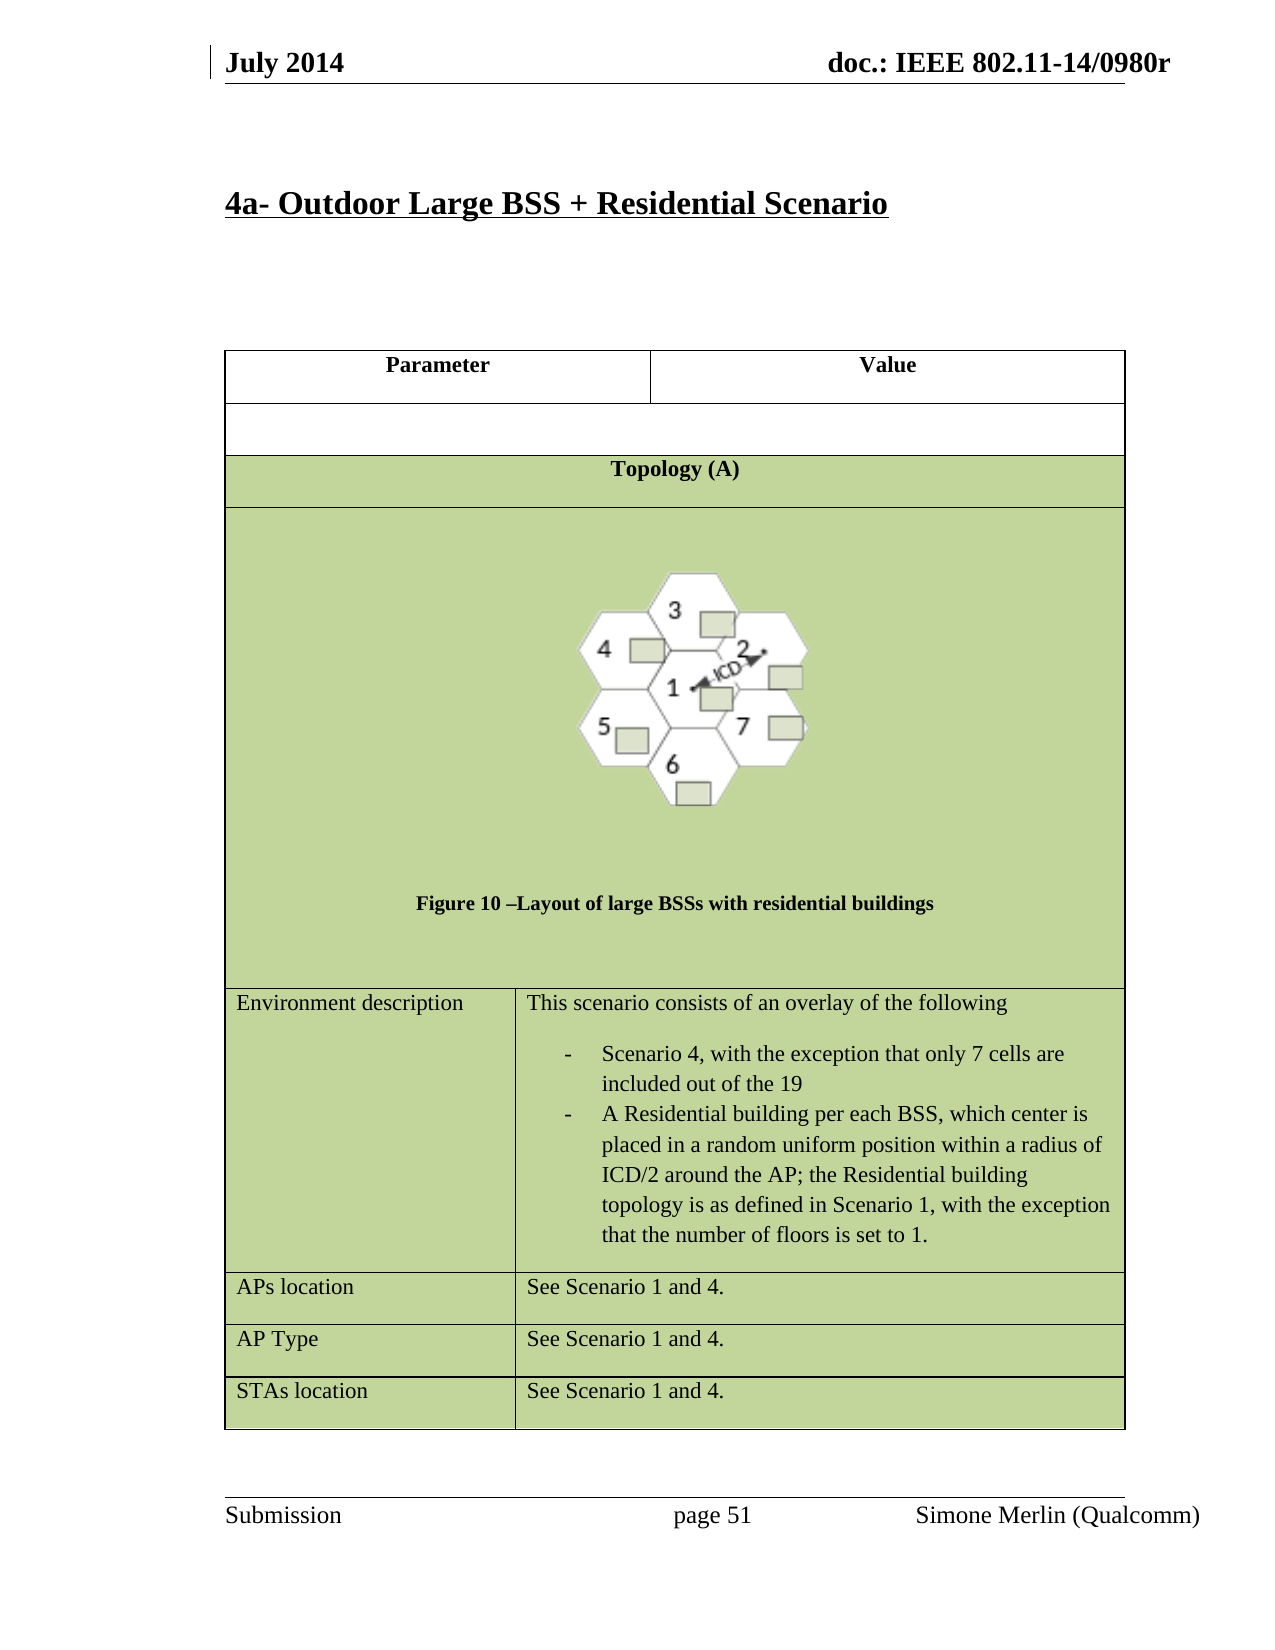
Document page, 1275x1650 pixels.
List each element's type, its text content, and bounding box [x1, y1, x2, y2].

table_cell See Scenario 1 and 4. [516, 1273, 1124, 1324]
table_cell APs location [226, 1273, 515, 1324]
table_cell This scenario consists of an overlay of the following Scenario 4, with the exception that only 7 cells are included out of the 19 A Residential building per each BSS, which center is placed in a random uniform position within a radius of ICD/2 around the AP; the Residential building topology is as defined in Scenario 1, with the exception that the number of floors is set to 1. [516, 989, 1124, 1272]
table_cell STAs location [226, 1378, 515, 1428]
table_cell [516, 1378, 1124, 1428]
table_header Value [651, 351, 1124, 402]
table_cell Topology (A) [226, 456, 1124, 507]
subtitle 4a- Outdoor Large BSS + Residential Scenario [225, 183, 1125, 222]
table_header Parameter [226, 351, 650, 402]
table_cell Environment description [226, 989, 515, 1272]
table_cell Figure 10 –Layout of large BSSs with residential buildings [226, 508, 1124, 988]
table_cell See Scenario 1 and 4. [516, 1325, 1124, 1376]
table_cell AP Type [226, 1325, 515, 1376]
table_cell [226, 404, 1124, 454]
